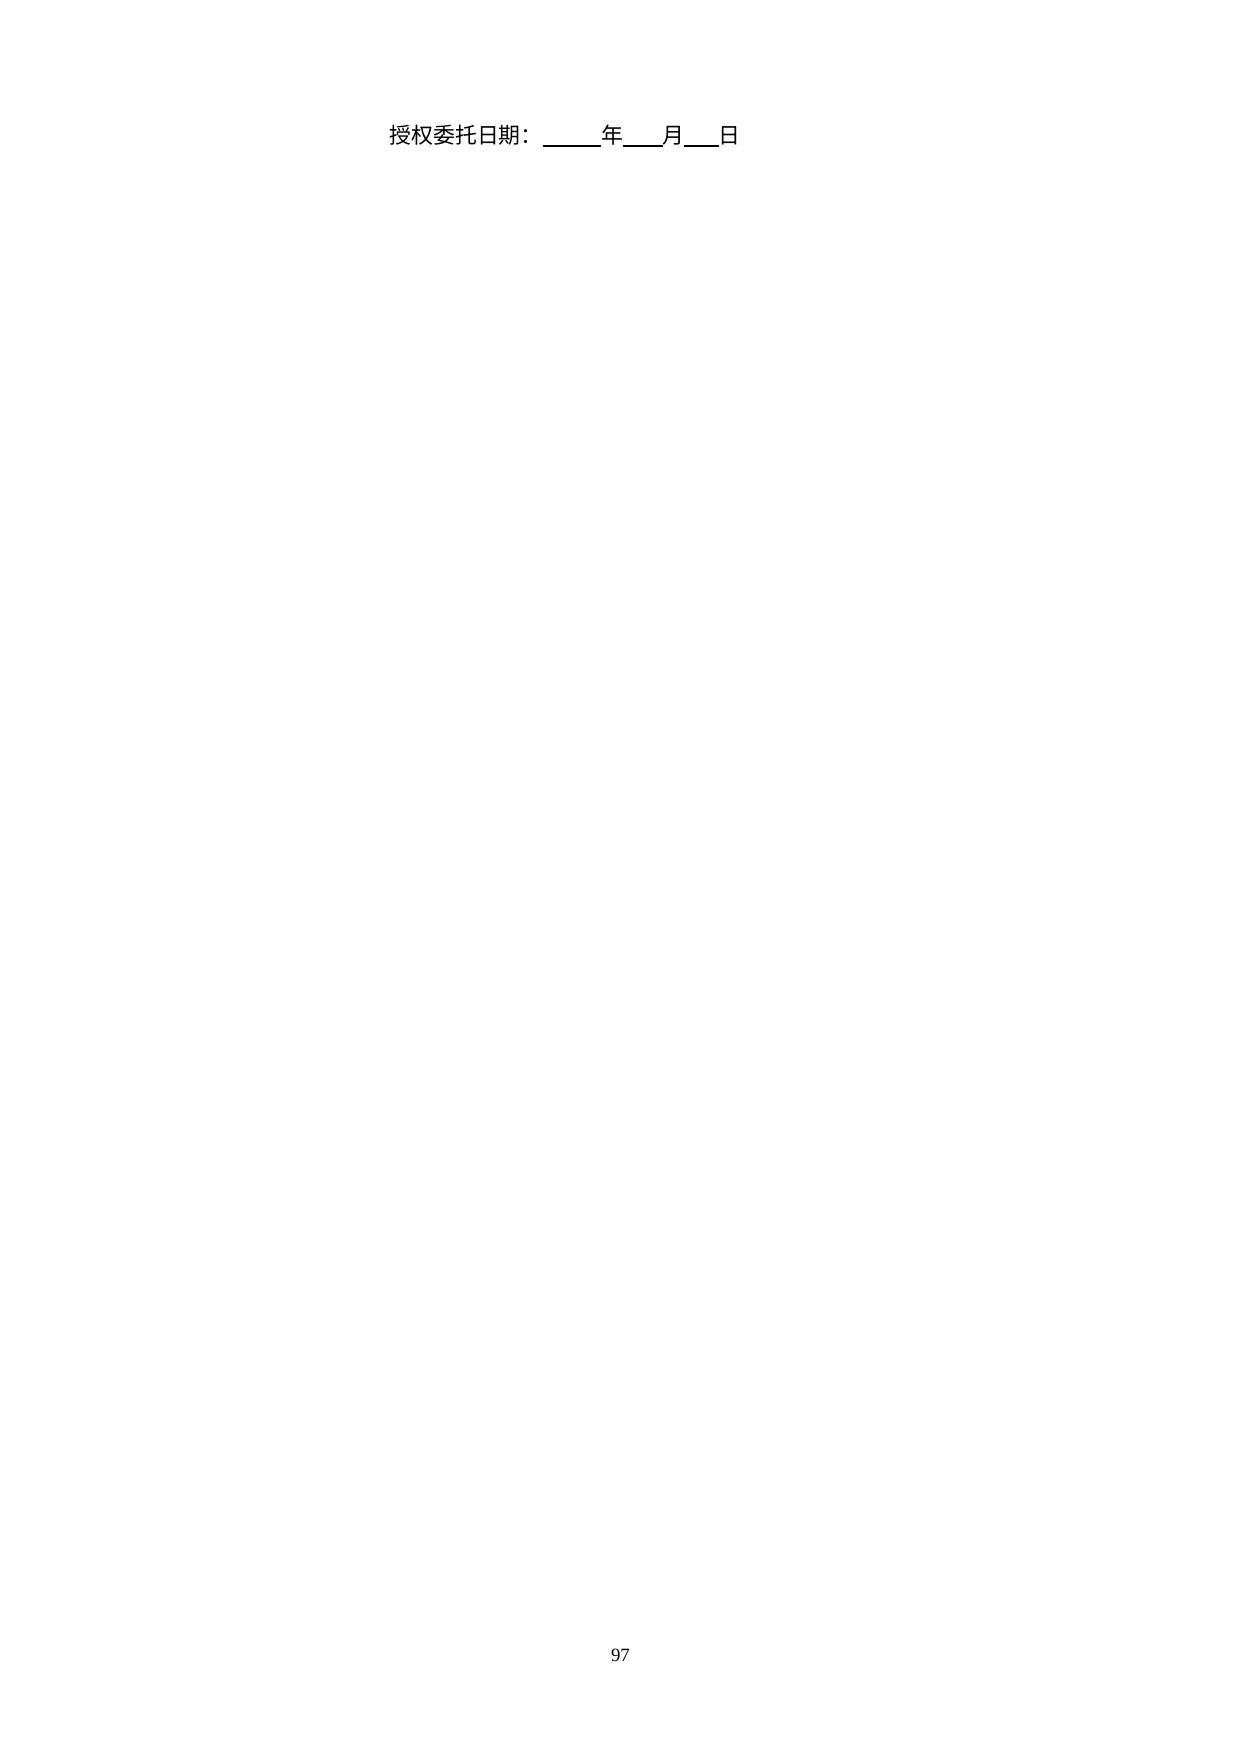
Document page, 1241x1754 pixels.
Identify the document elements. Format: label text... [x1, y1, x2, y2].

text 授权委托日期： 年 月 日 [118, 118, 1122, 150]
